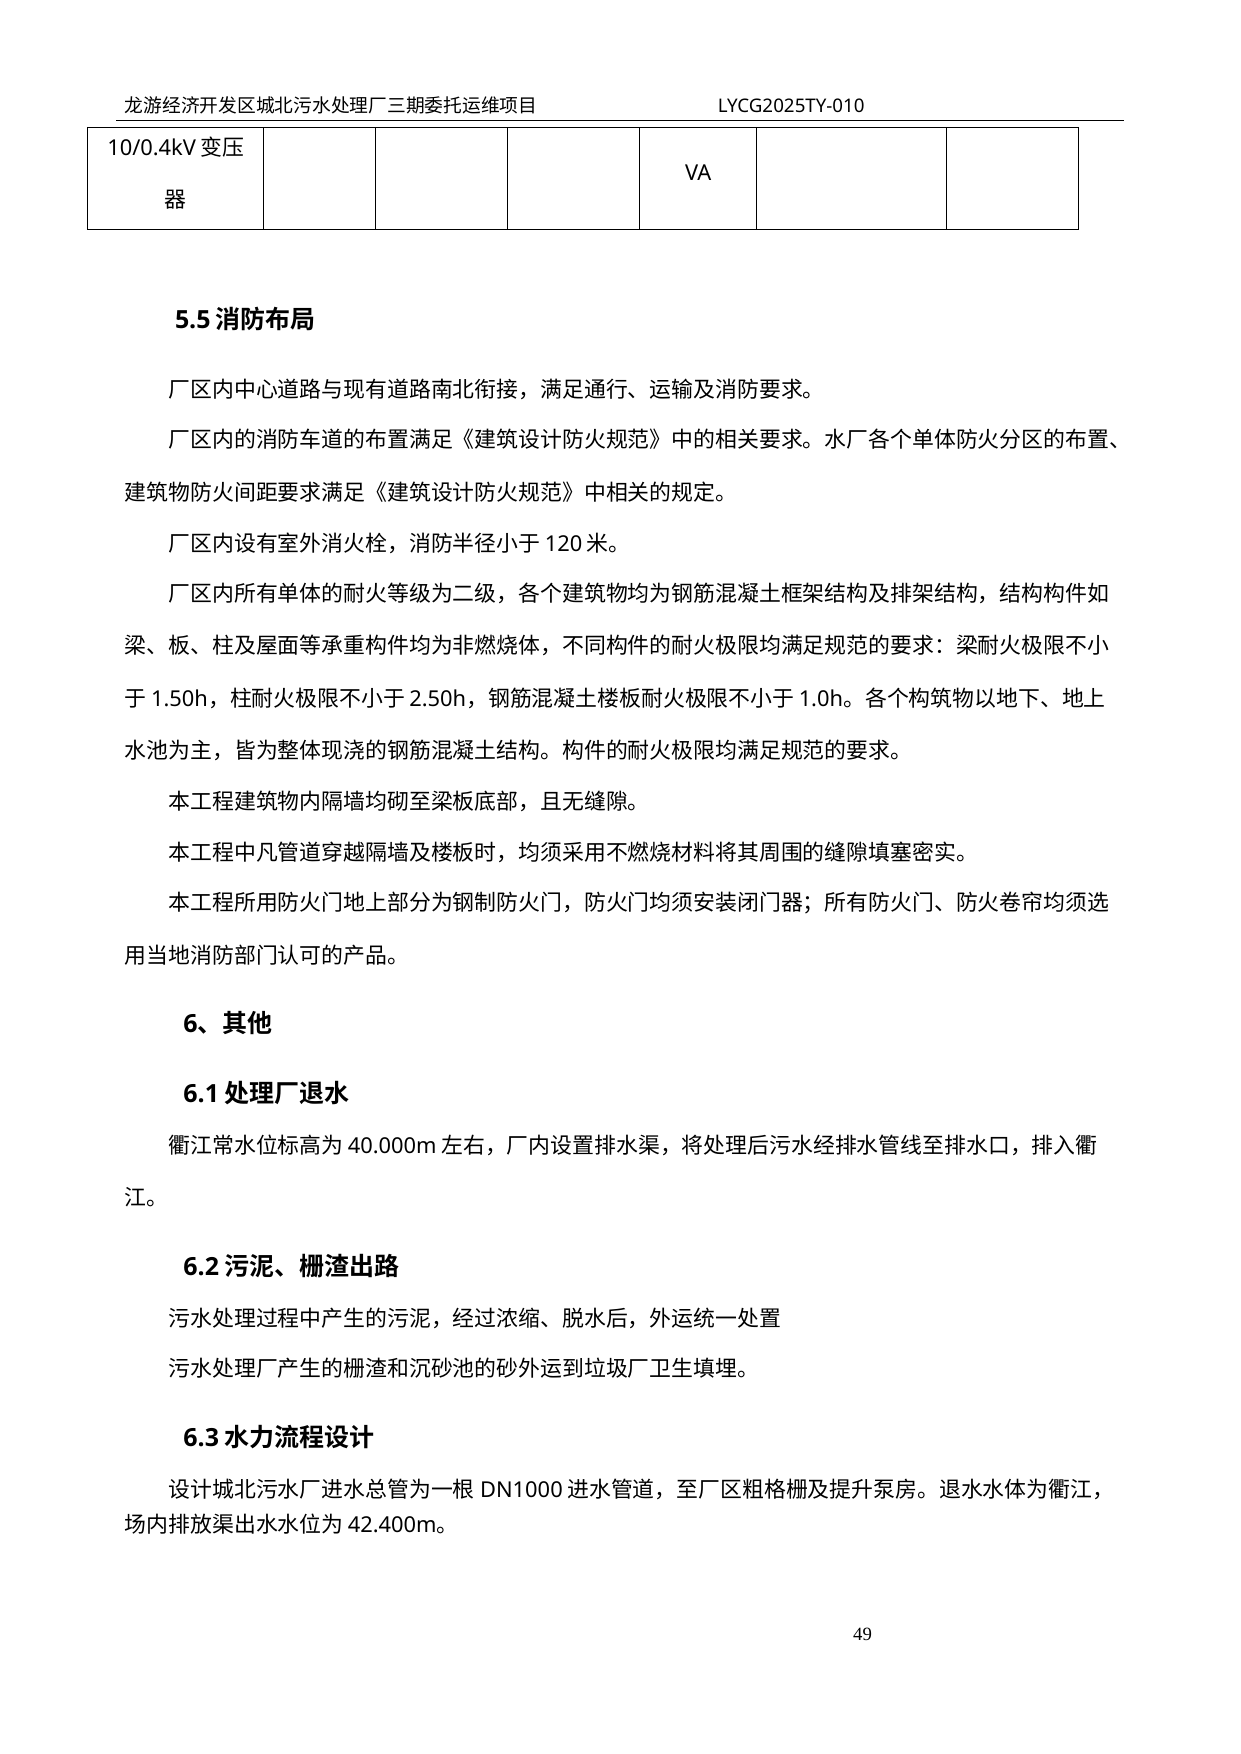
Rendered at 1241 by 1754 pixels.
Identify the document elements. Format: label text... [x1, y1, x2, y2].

subtitle 6.2污泥、栅渣出路 [124, 1229, 1116, 1299]
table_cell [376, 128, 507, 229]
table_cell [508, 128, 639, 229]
subtitle 6.3水力流程设计 [124, 1401, 1116, 1470]
text 污水处理过程中产生的污泥，经过浓缩、脱水后，外运统一处置 [124, 1299, 1116, 1334]
text 厂区内设有室外消火栓，消防半径小于120米。 [124, 524, 1116, 559]
text 厂区内中心道路与现有道路南北衔接，满足通行、运输及消防要求。 [124, 370, 1116, 405]
text 厂区内所有单体的耐火等级为二级，各个建筑物均为钢筋混凝土框架结构及排架结构，结构构件如梁、板、柱及屋面等承重构件均为非燃烧体，不同构件的耐火极限均满足规范的要求：梁耐火极限不小于1.50h，柱耐火极限不小于2.50h，钢筋混凝土楼板耐火极限不小于1.0h。各个构筑物以地下、地上水池为主，皆为整体现浇的钢筋混凝土结构。构件的耐火极限均满足规范的要求。 [124, 575, 1116, 766]
text 本工程中凡管道穿越隔墙及楼板时，均须采用不燃烧材料将其周围的缝隙填塞密实。 [124, 833, 1116, 868]
text 污水处理厂产生的栅渣和沉砂池的砂外运到垃圾厂卫生填埋。 [124, 1350, 1116, 1385]
text 衢江常水位标高为40.000m左右，厂内设置排水渠，将处理后污水经排水管线至排水口，排入衢江。 [124, 1126, 1116, 1213]
text 厂区内的消防车道的布置满足《建筑设计防火规范》中的相关要求。水厂各个单体防火分区的布置、建筑物防火间距要求满足《建筑设计防火规范》中相关的规定。 [124, 421, 1116, 508]
list 5.5消防布局 [124, 282, 1116, 352]
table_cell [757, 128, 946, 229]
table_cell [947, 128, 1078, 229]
text 设计城北污水厂进水总管为一根DN1000进水管道，至厂区粗格栅及提升泵房。退水水体为衢江，场内排放渠出水水位为42.400m。 [124, 1470, 1116, 1540]
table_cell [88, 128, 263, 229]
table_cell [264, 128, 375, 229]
subtitle 6、其他 [124, 987, 1116, 1057]
text 本工程所用防火门地上部分为钢制防火门，防火门均须安装闭门器；所有防火门、防火卷帘均须选用当地消防部门认可的产品。 [124, 884, 1116, 971]
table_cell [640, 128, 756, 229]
subtitle 6.1处理厂退水 [124, 1057, 1116, 1126]
text 本工程建筑物内隔墙均砌至梁板底部，且无缝隙。 [124, 782, 1116, 817]
